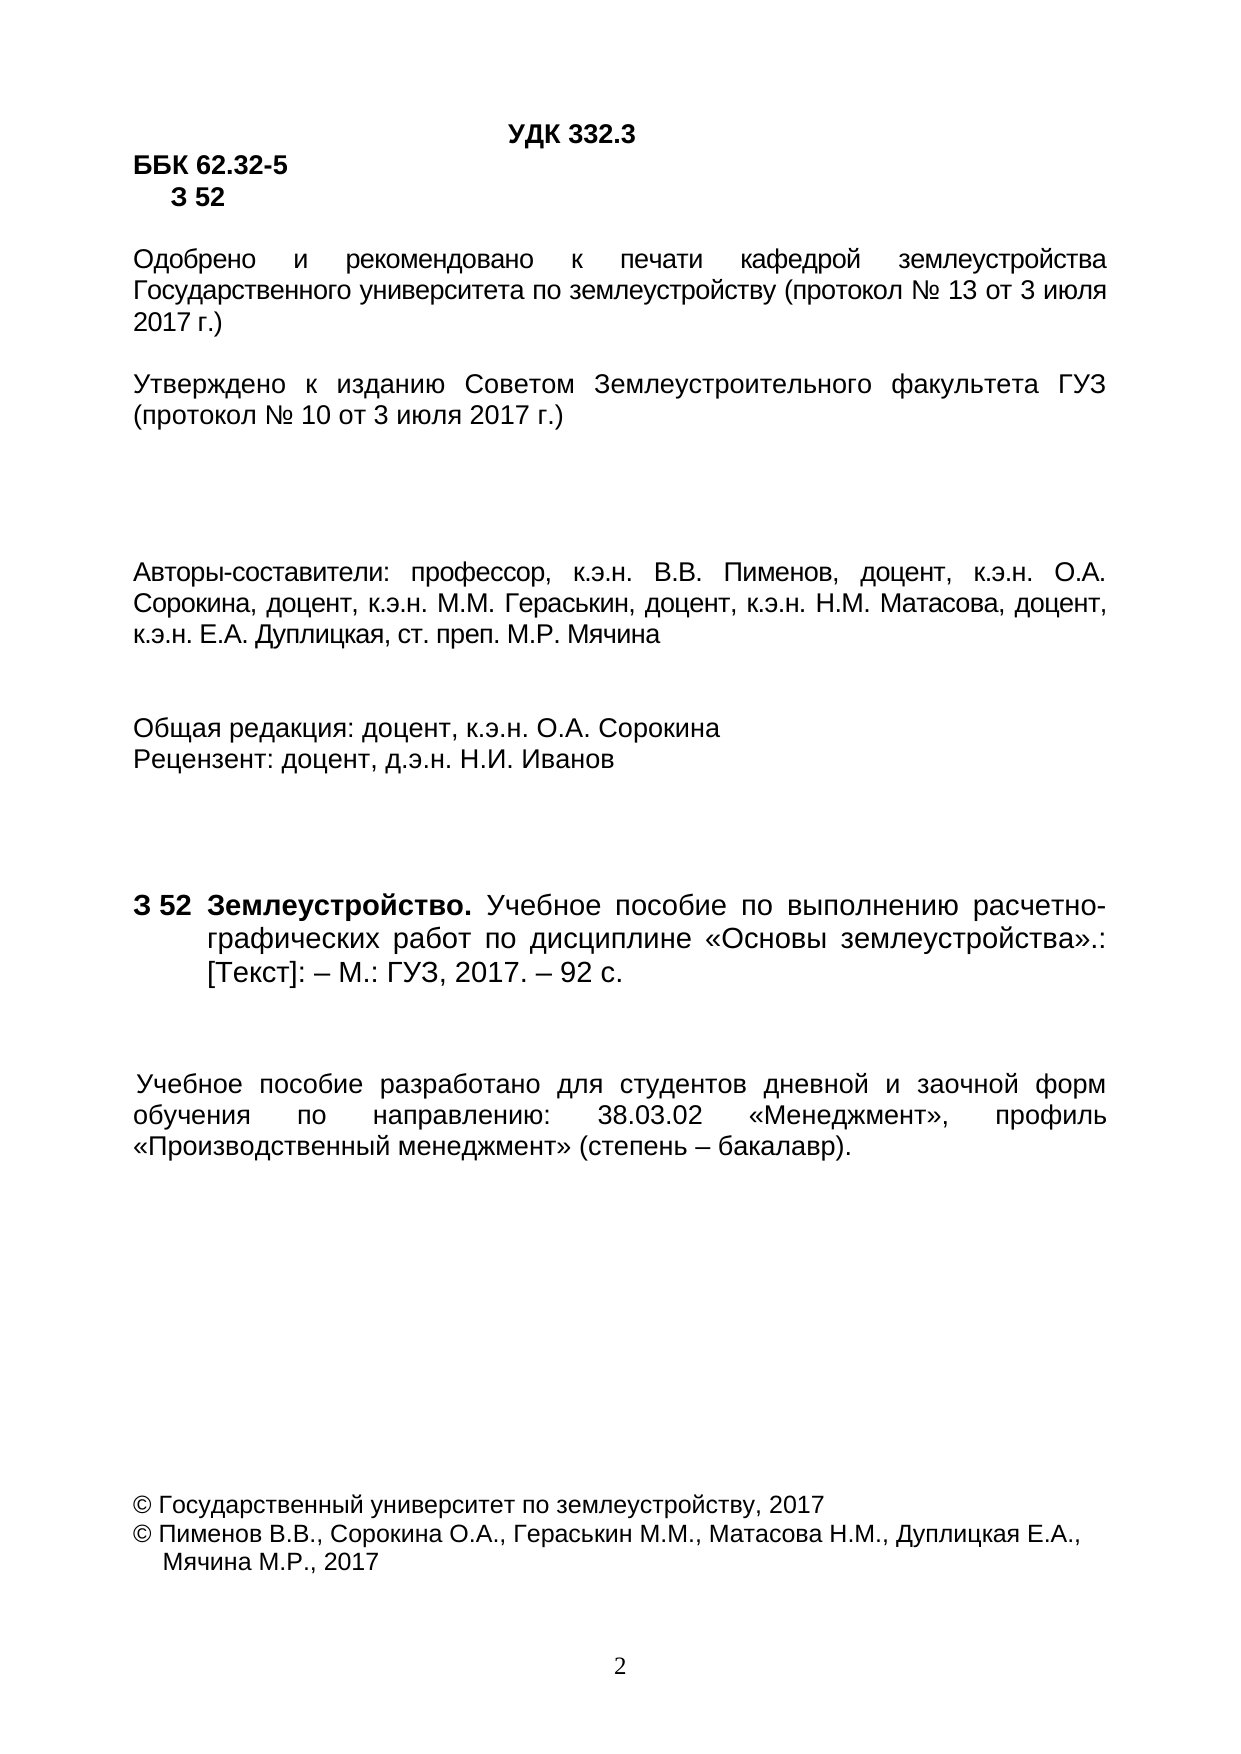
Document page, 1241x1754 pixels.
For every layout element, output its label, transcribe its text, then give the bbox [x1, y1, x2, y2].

text Рецензент: доцент, д.э.н. Н.И. Иванов [133, 743, 1107, 774]
text Одобрено и рекомендовано к печати кафедрой землеустройства Государственного университета по землеустройству (протокол № 13 от 3 июля ) [133, 243, 1107, 337]
text З 52 Землеустройство. Учебное пособие по выполнению расчетно-графических работ по дисциплине «Основы землеустройства».: [Текст]: – М.: ГУЗ, 2017. – 92 с. [133, 887, 1107, 988]
text ББК 62.32-5 [133, 149, 1240, 181]
text Утверждено к изданию Советом Землеустроительного факультета ГУЗ (протокол № 10 от 3 июля .) [133, 368, 1107, 431]
text Общая редакция: доцент, к.э.н. О.А. Сорокина [133, 712, 1107, 743]
text © Государственный университет по землеустройству, 2017 [133, 1490, 1107, 1518]
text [133, 118, 1166, 149]
text Авторы-составители: профессор, к.э.н. В.В. Пименов, доцент, к.э.н. О.А. Сорокина, доцент, к.э.н. М.М. Гераськин, доцент, к.э.н. Н.М. Матасова, доцент, к.э.н. Е.А. Дуплицкая, ст. преп. М.Р. Мячина [133, 556, 1107, 649]
text Учебное пособие разработано для студентов дневной и заочной форм обучения по направлению: 38.03.02 «Менеджмент», профиль «Производственный менеджмент» (степень – бакалавр). [133, 1068, 1107, 1161]
text З 52 [133, 181, 1240, 212]
text © Пименов В.В., Сорокина О.А., Гераськин М.М., Матасова Н.М., Дуплицкая Е.А., Мячина М.Р., 2017 [133, 1518, 1107, 1576]
